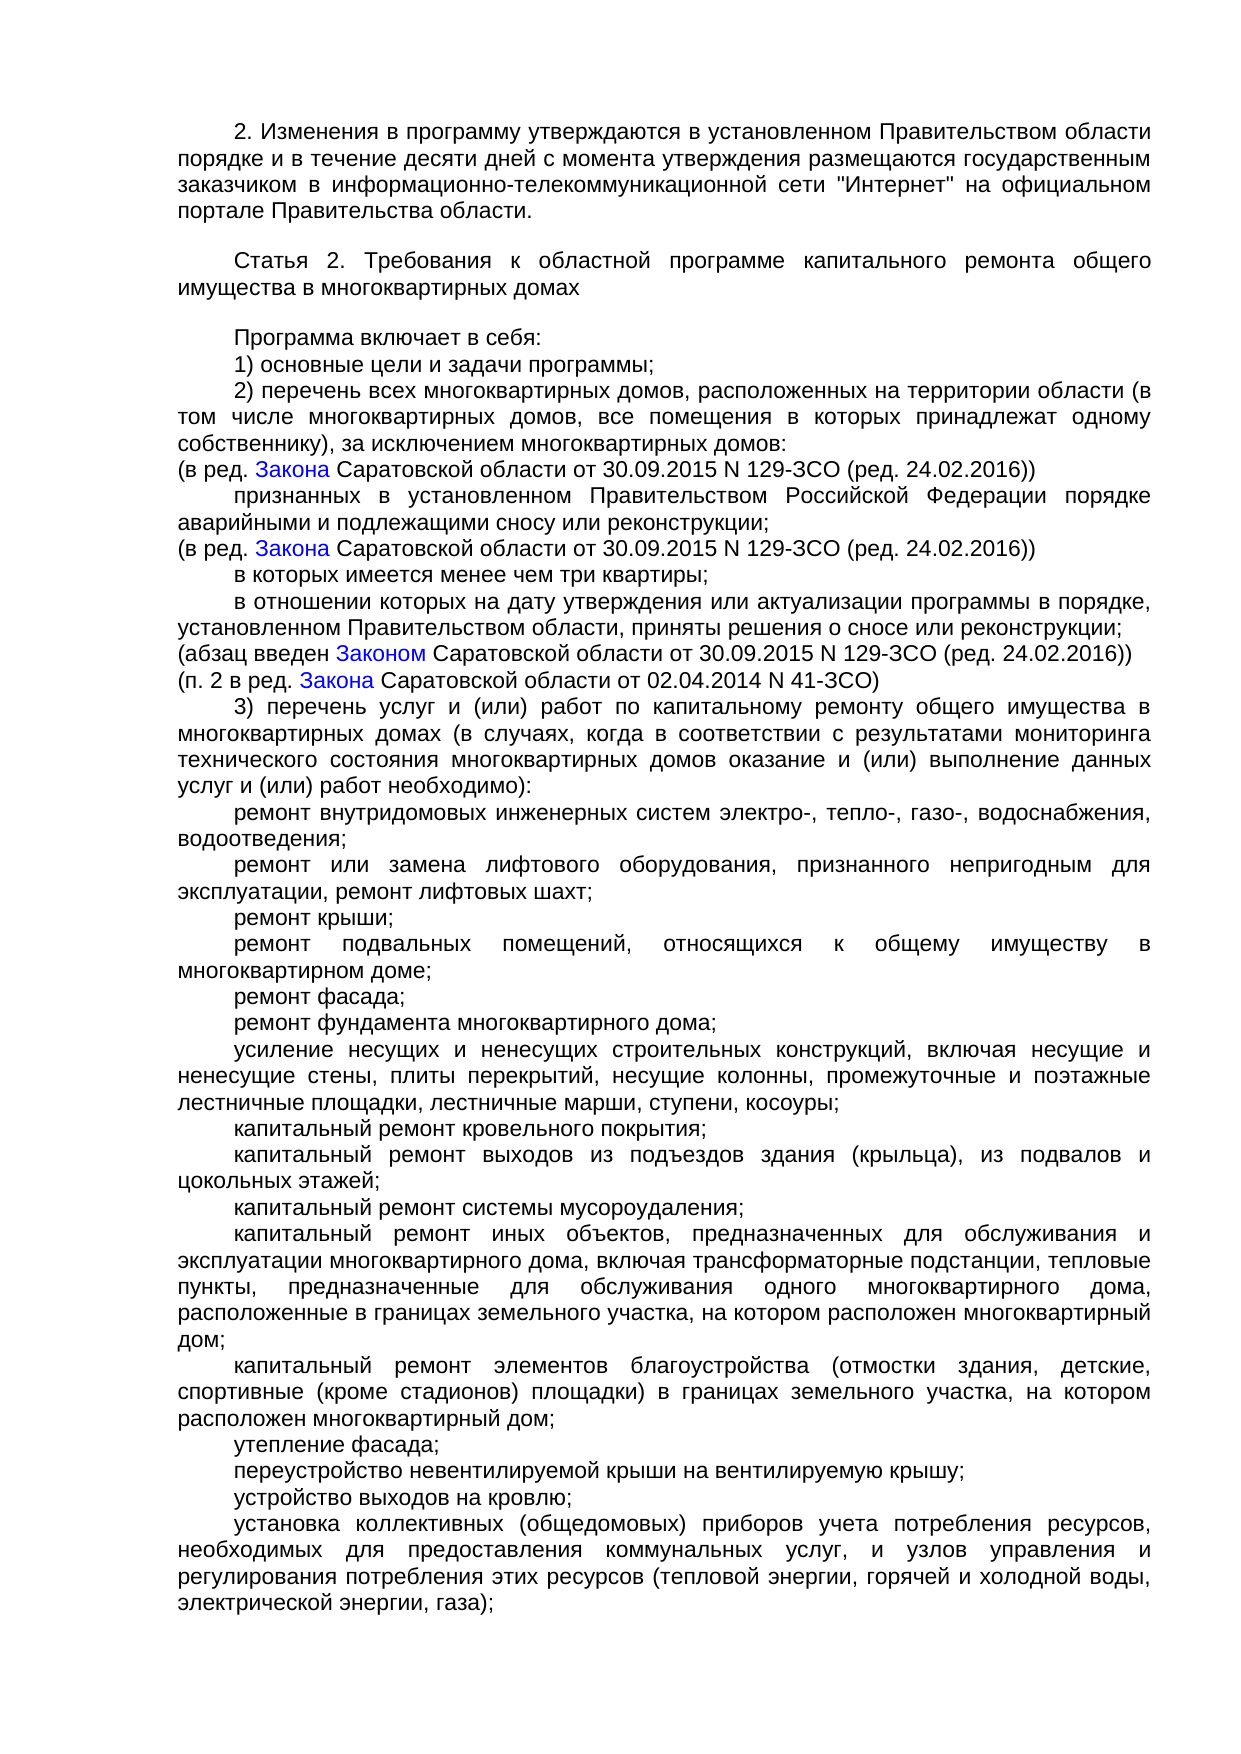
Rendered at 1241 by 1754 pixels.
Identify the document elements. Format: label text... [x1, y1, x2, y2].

text 1) основные цели и задачи программы; [177, 351, 1152, 377]
text ремонт фасада; [177, 983, 1152, 1009]
text капитальный ремонт кровельного покрытия; [177, 1115, 1152, 1141]
text переустройство невентилируемой крыши на вентилируемую крышу; [177, 1457, 1152, 1484]
text ремонт фундамента многоквартирного дома; [177, 1009, 1152, 1036]
text признанных в установленном Правительством Российской Федерации порядке аварийными и подлежащими сносу или реконструкции; [177, 482, 1152, 535]
text (в ред. Закона Саратовской области от 30.09.2015 N 129-ЗСО (ред. 24.02.2016)) [177, 456, 1152, 482]
text Статья 2. Требования к областной программе капитального ремонта общего имущества в многоквартирных домах [177, 247, 1152, 300]
text (абзац введен Законом Саратовской области от 30.09.2015 N 129-ЗСО (ред. 24.02.2016)) [177, 640, 1152, 667]
text капитальный ремонт элементов благоустройства (отмостки здания, детские, спортивные (кроме стадионов) площадки) в границах земельного участка, на котором расположен многоквартирный дом; [177, 1352, 1152, 1431]
text Программа включает в себя: [177, 324, 1152, 351]
text 3) перечень услуг и (или) работ по капитальному ремонту общего имущества в многоквартирных домах (в случаях, когда в соответствии с результатами мониторинга технического состояния многоквартирных домов оказание и (или) выполнение данных услуг и (или) работ необходимо): [177, 693, 1152, 798]
text 2) перечень всех многоквартирных домов, расположенных на территории области (в том числе многоквартирных домов, все помещения в которых принадлежат одному собственнику), за исключением многоквартирных домов: [177, 377, 1152, 456]
text (п. 2 в ред. Закона Саратовской области от 02.04.2014 N 41-ЗСО) [177, 667, 1152, 693]
text утепление фасада; [177, 1431, 1152, 1457]
text ремонт или замена лифтового оборудования, признанного непригодным для эксплуатации, ремонт лифтовых шахт; [177, 851, 1152, 904]
text в которых имеется менее чем три квартиры; [177, 561, 1152, 588]
text капитальный ремонт системы мусороудаления; [177, 1194, 1152, 1220]
text установка коллективных (общедомовых) приборов учета потребления ресурсов, необходимых для предоставления коммунальных услуг, и узлов управления и регулирования потребления этих ресурсов (тепловой энергии, горячей и холодной воды, электрической энергии, газа); [177, 1510, 1152, 1616]
text (в ред. Закона Саратовской области от 30.09.2015 N 129-ЗСО (ред. 24.02.2016)) [177, 535, 1152, 561]
text устройство выходов на кровлю; [177, 1484, 1152, 1510]
text ремонт подвальных помещений, относящихся к общему имуществу в многоквартирном доме; [177, 930, 1152, 983]
text ремонт крыши; [177, 904, 1152, 930]
text капитальный ремонт иных объектов, предназначенных для обслуживания и эксплуатации многоквартирного дома, включая трансформаторные подстанции, тепловые пункты, предназначенные для обслуживания одного многоквартирного дома, расположенные в границах земельного участка, на котором расположен многоквартирный дом; [177, 1220, 1152, 1352]
text капитальный ремонт выходов из подъездов здания (крыльца), из подвалов и цокольных этажей; [177, 1141, 1152, 1194]
text усиление несущих и ненесущих строительных конструкций, включая несущие и ненесущие стены, плиты перекрытий, несущие колонны, промежуточные и поэтажные лестничные площадки, лестничные марши, ступени, косоуры; [177, 1036, 1152, 1115]
text в отношении которых на дату утверждения или актуализации программы в порядке, установленном Правительством области, приняты решения о сносе или реконструкции; [177, 588, 1152, 640]
text ремонт внутридомовых инженерных систем электро-, тепло-, газо-, водоснабжения, водоотведения; [177, 798, 1152, 851]
text 2. Изменения в программу утверждаются в установленном Правительством области порядке и в течение десяти дней с момента утверждения размещаются государственным заказчиком в информационно-телекоммуникационной сети "Интернет" на официальном портале Правительства области. [177, 118, 1152, 223]
